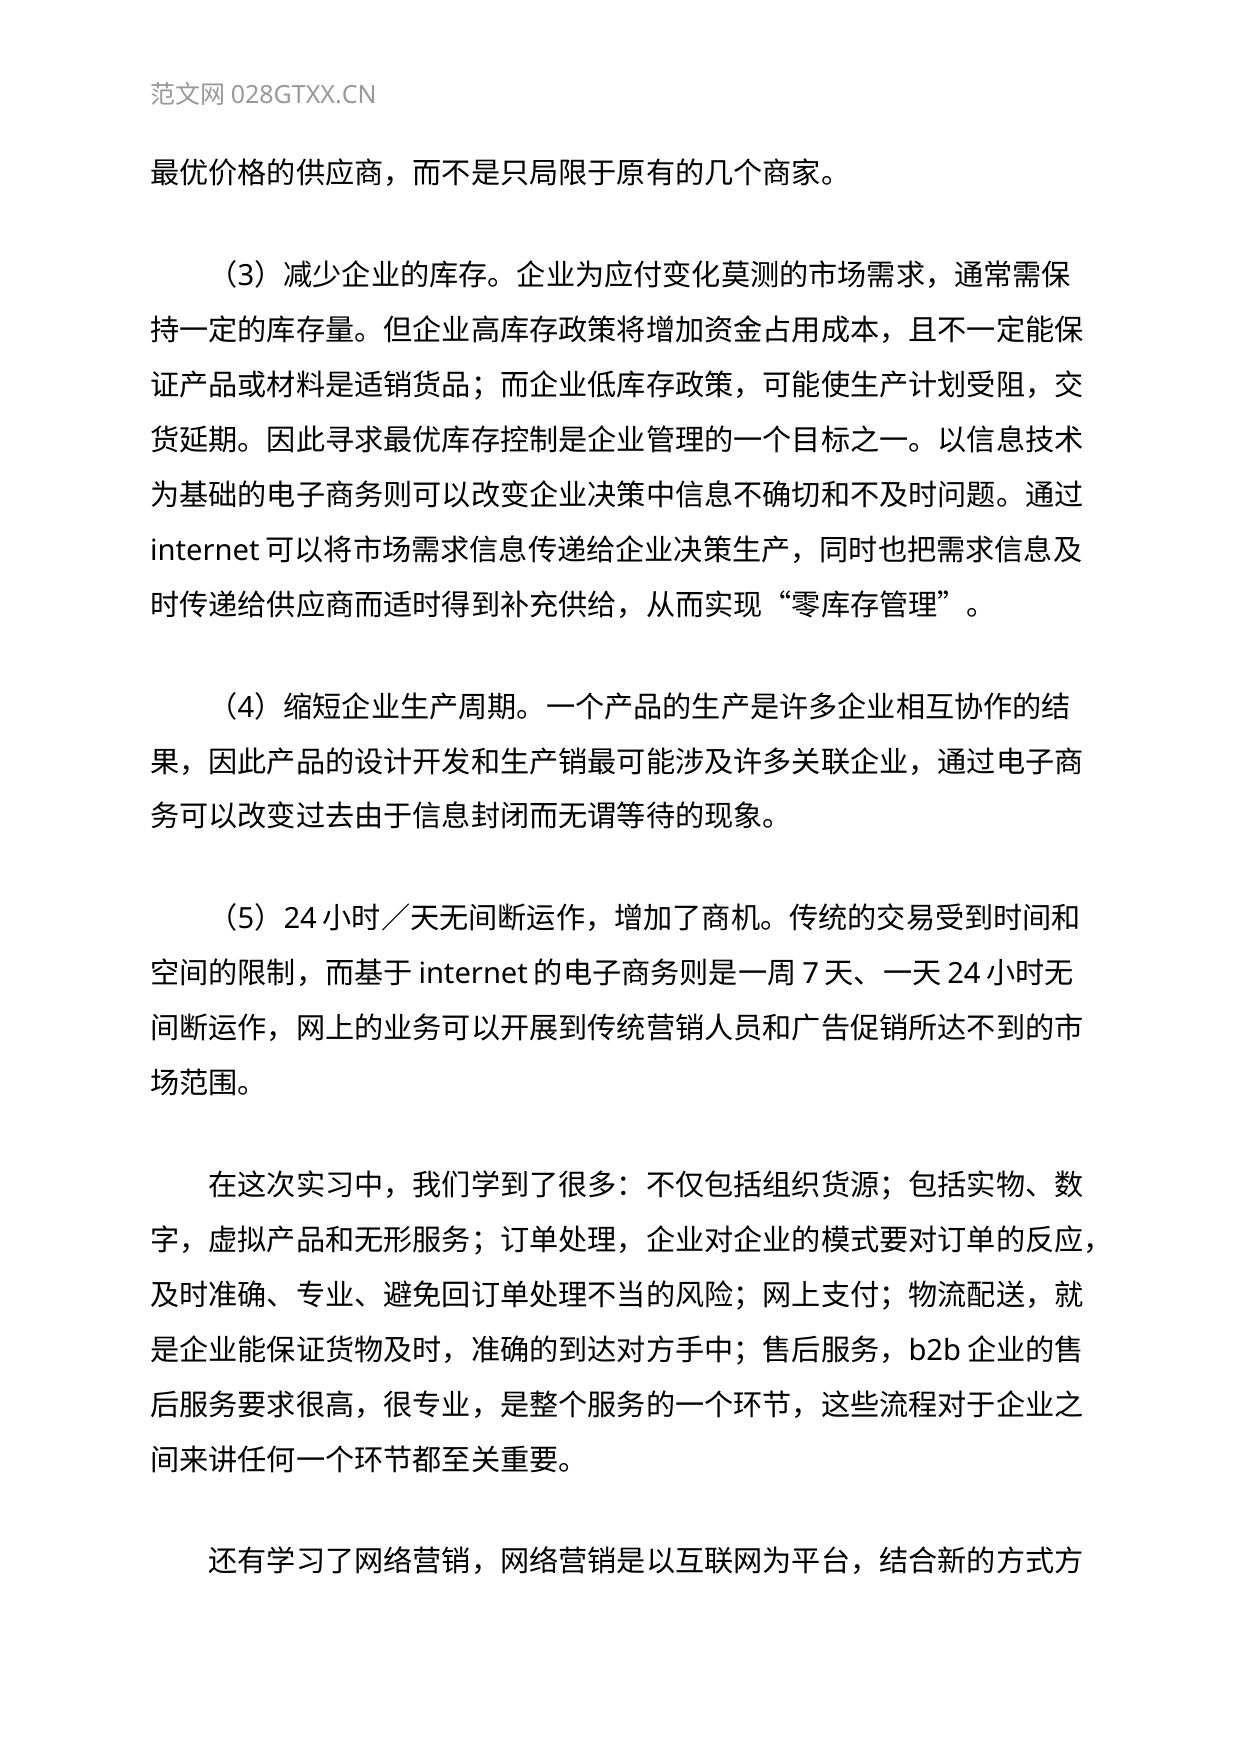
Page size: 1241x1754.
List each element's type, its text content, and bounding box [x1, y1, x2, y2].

text （3）减少企业的库存。企业为应付变化莫测的市场需求，通常需保持一定的库存量。但企业高库存政策将增加资金占用成本，且不一定能保证产品或材料是适销货品；而企业低库存政策，可能使生产计划受阻，交货延期。因此寻求最优库存控制是企业管理的一个目标之一。以信息技术为基础的电子商务则可以改变企业决策中信息不确切和不及时问题。通过internet可以将市场需求信息传递给企业决策生产，同时也把需求信息及时传递给供应商而适时得到补充供给，从而实现“零库存管理”。 [150, 252, 1090, 624]
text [150, 150, 1090, 192]
text （4）缩短企业生产周期。一个产品的生产是许多企业相互协作的结果，因此产品的设计开发和生产销最可能涉及许多关联企业，通过电子商务可以改变过去由于信息封闭而无谓等待的现象。 [150, 683, 1090, 835]
text （5）24小时／天无间断运作，增加了商机。传统的交易受到时间和空间的限制，而基于internet的电子商务则是一周7天、一天24小时无间断运作，网上的业务可以开展到传统营销人员和广告促销所达不到的市场范围。 [150, 895, 1090, 1102]
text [150, 1538, 1090, 1580]
text 在这次实习中，我们学到了很多：不仅包括组织货源；包括实物、数字，虚拟产品和无形服务；订单处理，企业对企业的模式要对订单的反应，及时准确、专业、避免回订单处理不当的风险；网上支付；物流配送，就是企业能保证货物及时，准确的到达对方手中；售后服务，b2b企业的售后服务要求很高，很专业，是整个服务的一个环节，这些流程对于企业之间来讲任何一个环节都至关重要。 [150, 1161, 1090, 1478]
